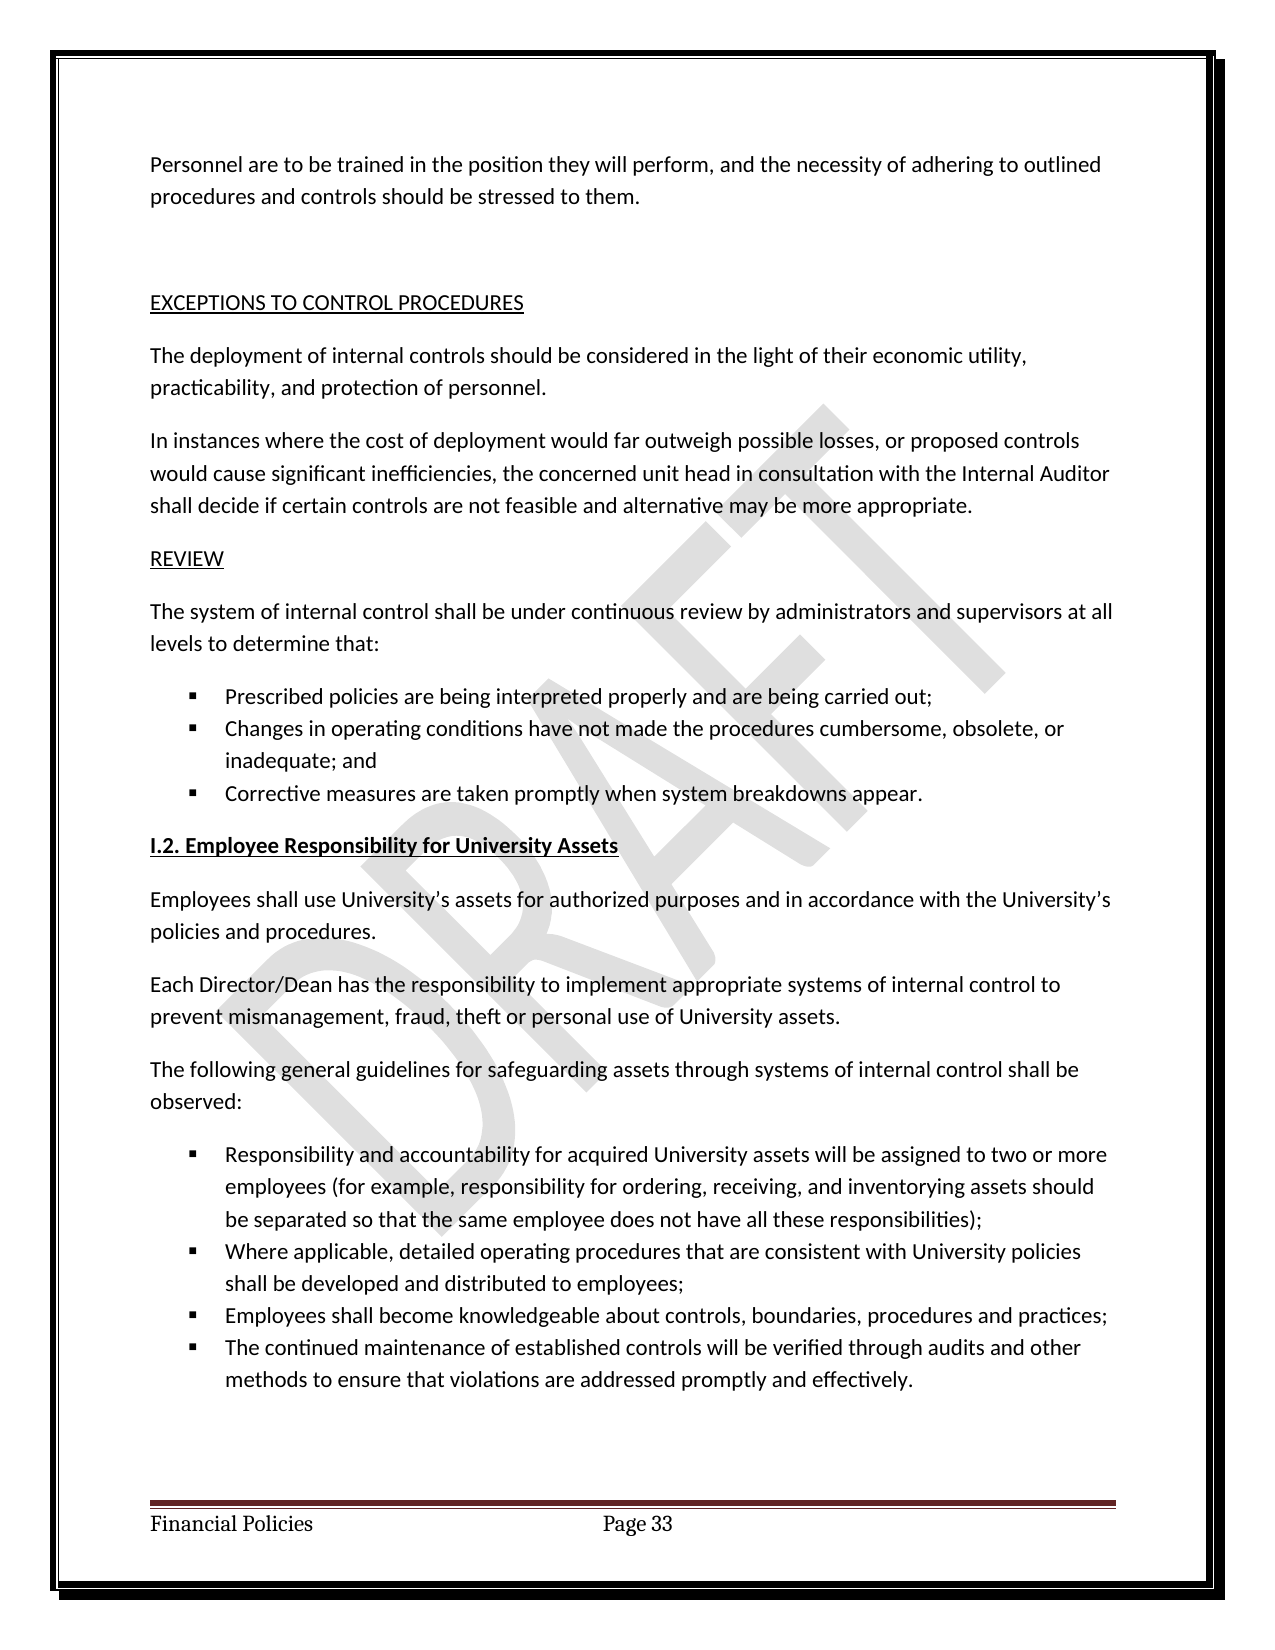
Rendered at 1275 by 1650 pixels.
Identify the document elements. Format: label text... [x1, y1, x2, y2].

list Employees shall become knowledgeable about controls, boundaries, procedures and practices; [187, 1301, 1116, 1329]
text I.2. Employee Responsibility for University Assets [150, 832, 1116, 860]
list Prescribed policies are being interpreted properly and are being carried out; [187, 682, 1116, 710]
text The system of internal control shall be under continuous review by administrators and supervisors at all levels to determine that: [150, 597, 1116, 657]
text Each Director/Dean has the responsibility to implement appropriate systems of internal control to prevent mismanagement, fraud, theft or personal use of University assets. [150, 970, 1116, 1030]
text The deployment of internal controls should be considered in the light of their economic utility, practicability, and protection of personnel. [150, 341, 1116, 401]
text In instances where the cost of deployment would far outweigh possible losses, or proposed controls would cause significant inefficiencies, the concerned unit head in consultation with the Internal Auditor shall decide if certain controls are not feasible and alternative may be more appropriate. [150, 426, 1116, 519]
text EXCEPTIONS TO CONTROL PROCEDURES [150, 288, 1116, 316]
text Employees shall use University’s assets for authorized purposes and in accordance with the University’s policies and procedures. [150, 885, 1116, 945]
list Responsibility and accountability for acquired University assets will be assigned to two or more employees (for example, responsibility for ordering, receiving, and inventorying assets should be separated so that the same employee does not have all these responsibilities); [187, 1140, 1116, 1233]
list Corrective measures are taken promptly when system breakdowns appear. [187, 779, 1116, 807]
text The following general guidelines for safeguarding assets through systems of internal control shall be observed: [150, 1055, 1116, 1115]
list The continued maintenance of established controls will be verified through audits and other methods to ensure that violations are addressed promptly and effectively. [187, 1333, 1116, 1394]
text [150, 150, 1116, 210]
list Changes in operating conditions have not made the procedures cumbersome, obsolete, or inadequate; and [187, 714, 1116, 774]
text REVIEW [150, 544, 1116, 572]
list Where applicable, detailed operating procedures that are consistent with University policies shall be developed and distributed to employees; [187, 1237, 1116, 1297]
